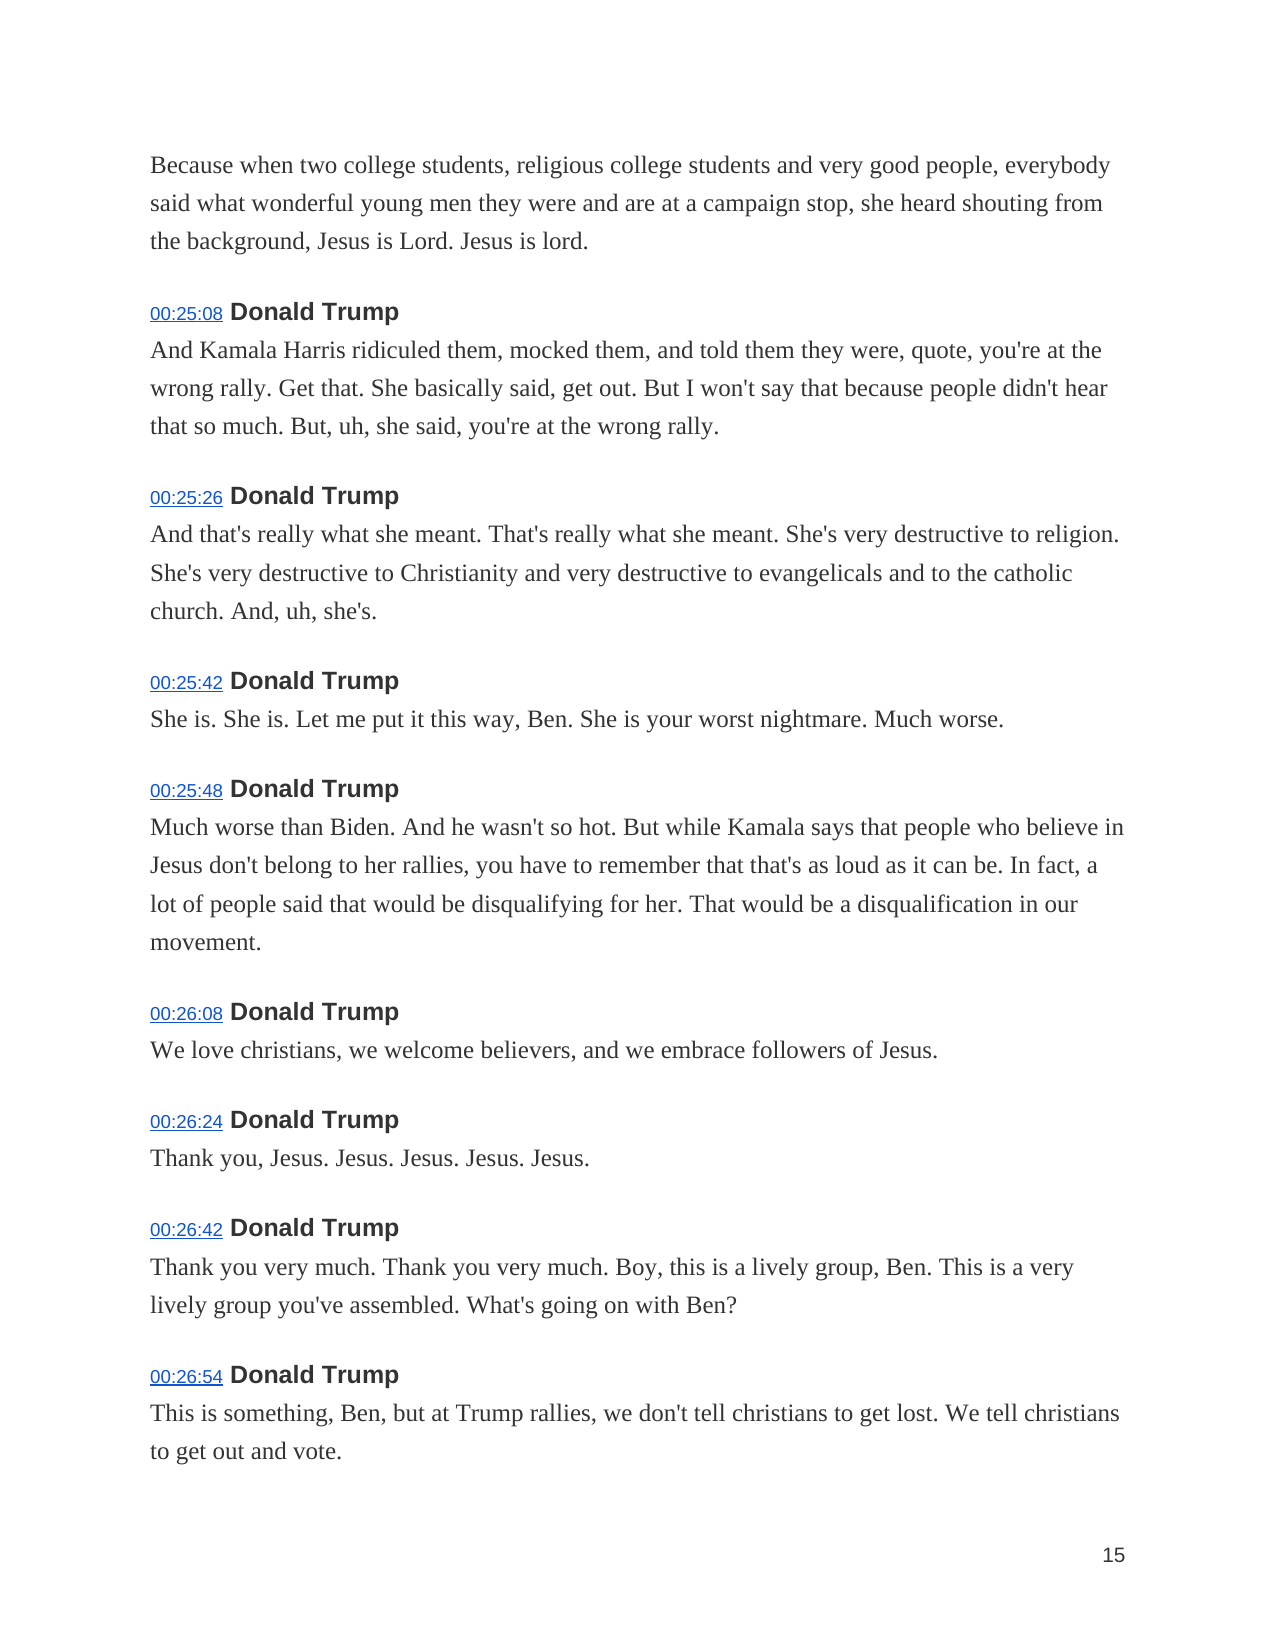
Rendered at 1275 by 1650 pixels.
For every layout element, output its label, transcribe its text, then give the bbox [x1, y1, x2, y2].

text 00:26:08 Donald Trump [150, 997, 1125, 1026]
text Much worse than Biden. And he wasn't so hot. But while Kamala says that people who believe in Jesus don't belong to her rallies, you have to remember that that's as loud as it can be. In fact, a lot of people said that would be disqualifying for her. That would be a disqualification in our movement. [150, 812, 1125, 956]
text 00:25:26 Donald Trump [150, 481, 1125, 510]
text 00:25:42 Donald Trump [150, 666, 1125, 694]
text 00:25:08 Donald Trump [150, 296, 1125, 325]
text Thank you, Jesus. Jesus. Jesus. Jesus. Jesus. [150, 1143, 1125, 1172]
text We love christians, we welcome believers, and we embrace followers of Jesus. [150, 1035, 1125, 1064]
text She is. She is. Let me put it this way, Ben. She is your worst nightmare. Much worse. [150, 704, 1125, 733]
text Thank you very much. Thank you very much. Boy, this is a lively group, Ben. This is a very lively group you've assembled. What's going on with Ben? [150, 1252, 1125, 1319]
text This is something, Ben, but at Trump rallies, we don't tell christians to get lost. We tell christians to get out and vote. [150, 1398, 1125, 1465]
text 00:25:48 Donald Trump [150, 774, 1125, 803]
text 00:26:54 Donald Trump [150, 1360, 1125, 1389]
text 00:26:24 Donald Trump [150, 1105, 1125, 1134]
text And that's really what she meant. That's really what she meant. She's very destructive to religion. She's very destructive to Christianity and very destructive to evangelicals and to the catholic church. And, uh, she's. [150, 519, 1125, 624]
text Because when two college students, religious college students and very good people, everybody said what wonderful young men they were and are at a campaign stop, she heard shouting from the background, Jesus is Lord. Jesus is lord. [150, 150, 1125, 255]
text And Kamala Harris ridiculed them, mocked them, and told them they were, quote, you're at the wrong rally. Get that. She basically said, get out. But I won't say that because people didn't hear that so much. But, uh, she said, you're at the wrong rally. [150, 335, 1125, 440]
text 00:26:42 Donald Trump [150, 1213, 1125, 1242]
